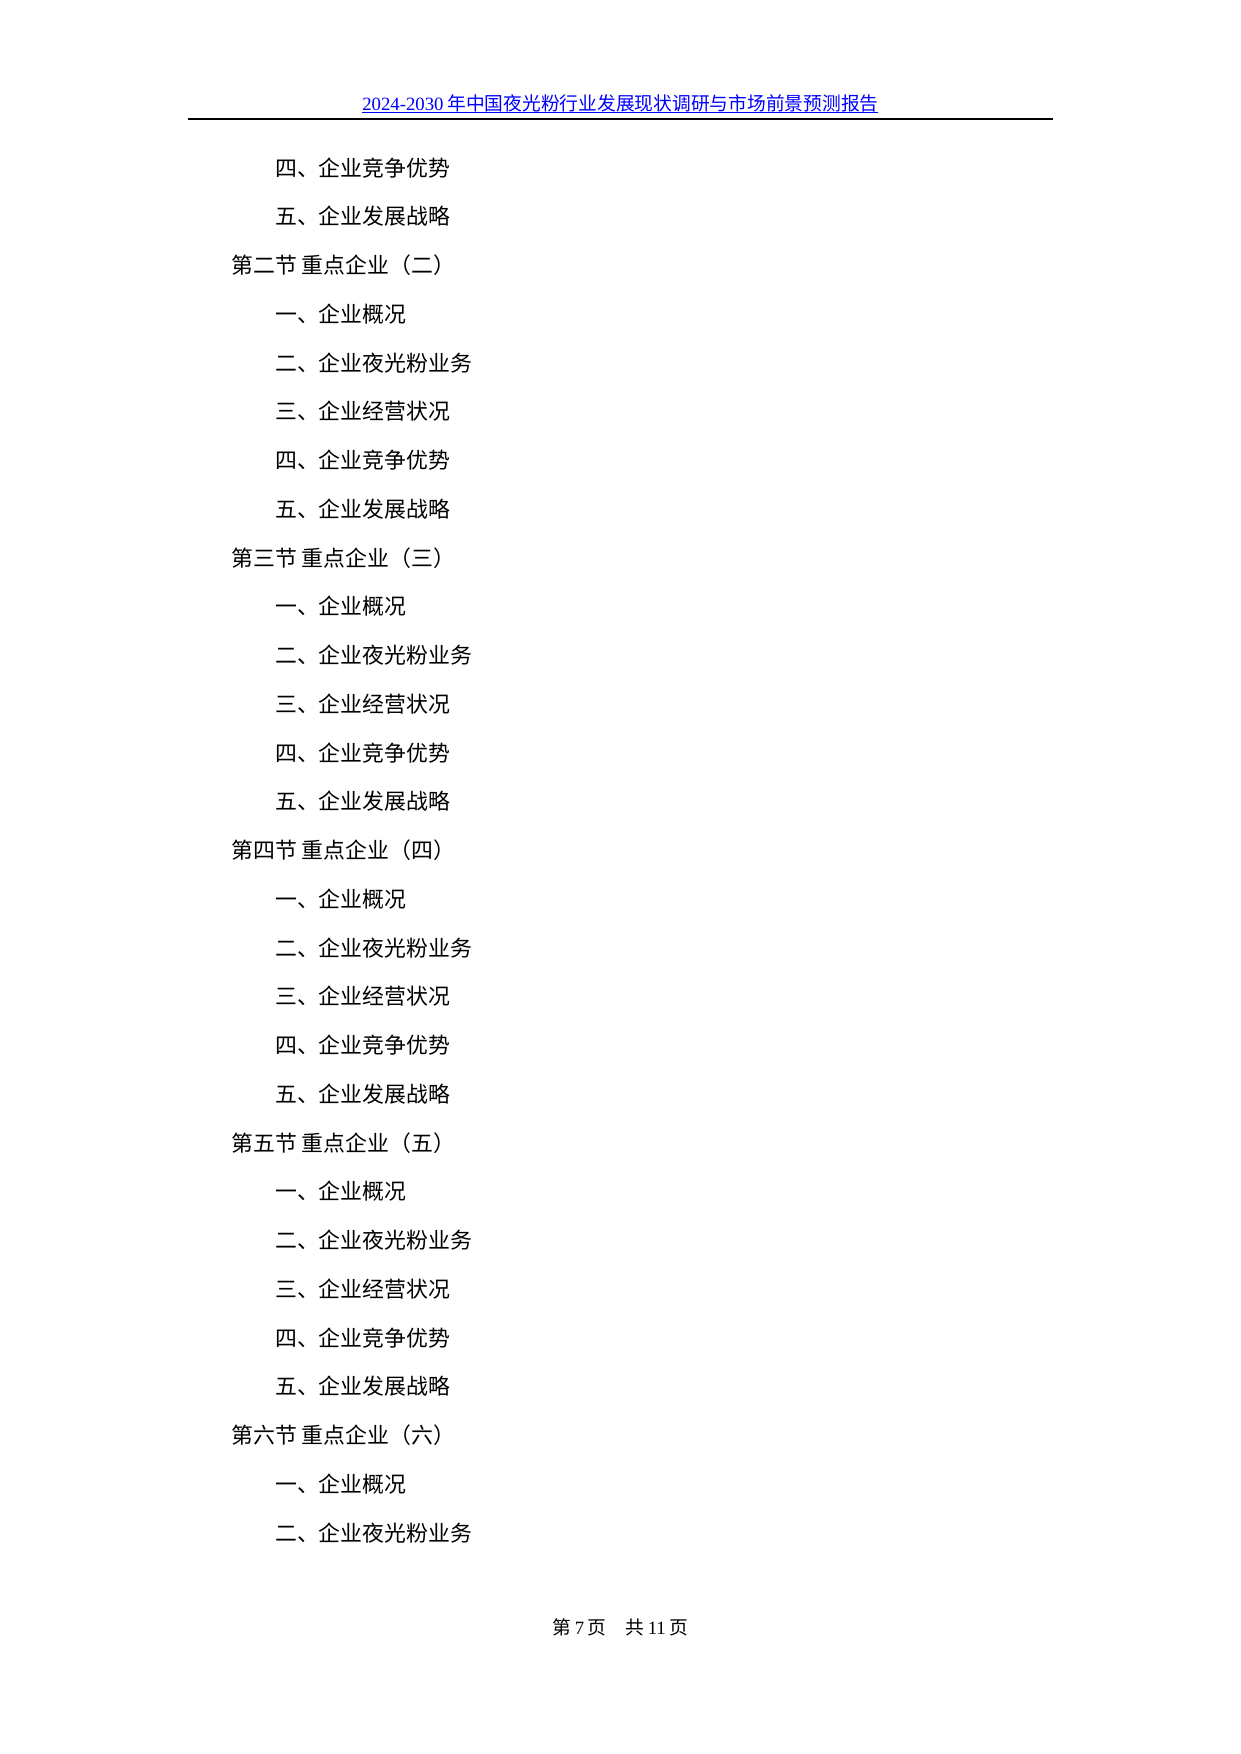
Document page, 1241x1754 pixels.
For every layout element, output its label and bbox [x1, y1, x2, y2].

text [187, 150, 1053, 1548]
